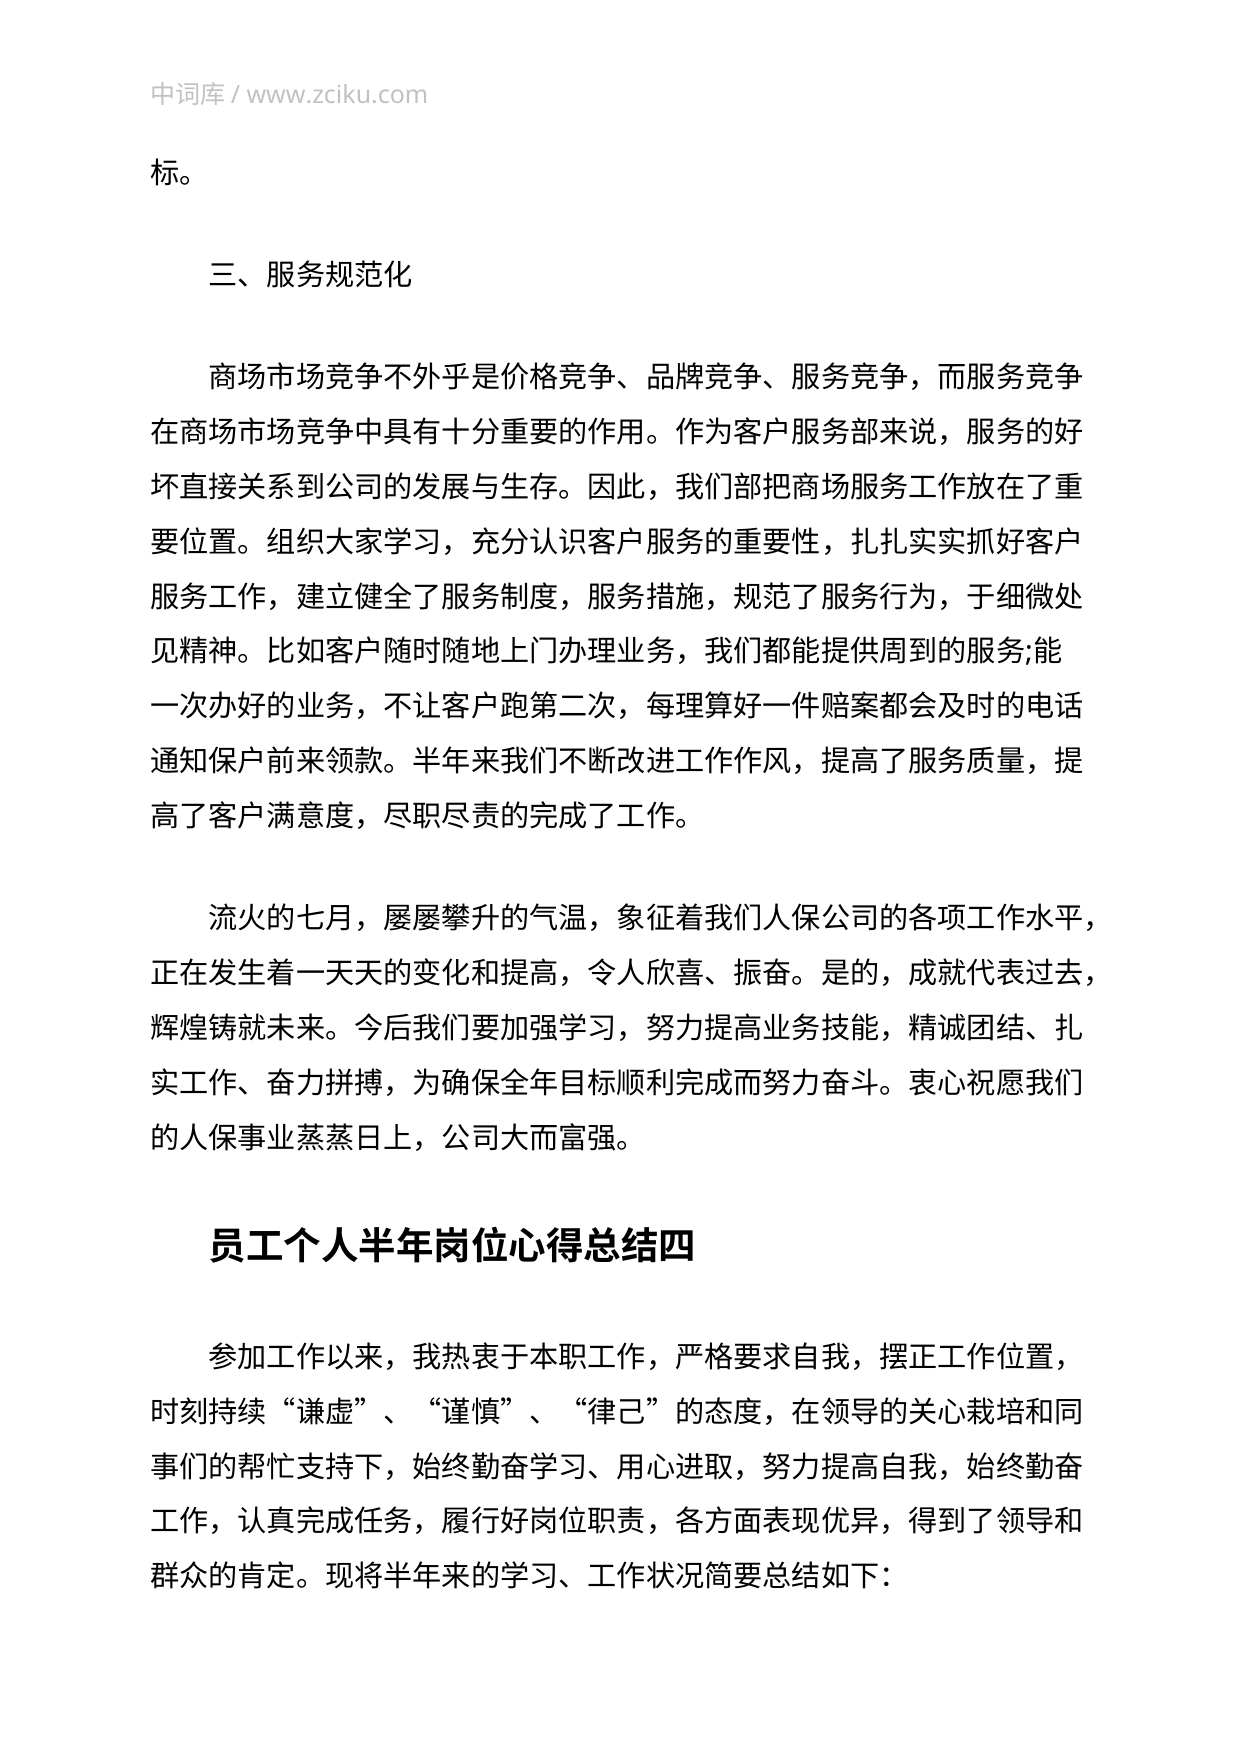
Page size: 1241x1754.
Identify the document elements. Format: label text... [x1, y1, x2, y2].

text 流火的七月，屡屡攀升的气温，象征着我们人保公司的各项工作水平，正在发生着一天天的变化和提高，令人欣喜、振奋。是的，成就代表过去，辉煌铸就未来。今后我们要加强学习，努力提高业务技能，精诚团结、扎实工作、奋力拼搏，为确保全年目标顺利完成而努力奋斗。衷心祝愿我们的人保事业蒸蒸日上，公司大而富强。 [150, 894, 1090, 1156]
text 商场市场竞争不外乎是价格竞争、品牌竞争、服务竞争，而服务竞争在商场市场竞争中具有十分重要的作用。作为客户服务部来说，服务的好坏直接关系到公司的发展与生存。因此，我们部把商场服务工作放在了重要位置。组织大家学习，充分认识客户服务的重要性，扎扎实实抓好客户服务工作，建立健全了服务制度，服务措施，规范了服务行为，于细微处见精神。比如客户随时随地上门办理业务，我们都能提供周到的服务;能一次办好的业务，不让客户跑第二次，每理算好一件赔案都会及时的电话通知保户前来领款。半年来我们不断改进工作作风，提高了服务质量，提高了客户满意度，尽职尽责的完成了工作。 [150, 353, 1090, 835]
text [150, 150, 1090, 192]
text 三、服务规范化 [150, 252, 1090, 294]
text 员工个人半年岗位心得总结四 [150, 1216, 1090, 1270]
text 参加工作以来，我热衷于本职工作，严格要求自我，摆正工作位置，时刻持续“谦虚”、“谨慎”、“律己”的态度，在领导的关心栽培和同事们的帮忙支持下，始终勤奋学习、用心进取，努力提高自我，始终勤奋工作，认真完成任务，履行好岗位职责，各方面表现优异，得到了领导和群众的肯定。现将半年来的学习、工作状况简要总结如下： [150, 1333, 1090, 1595]
